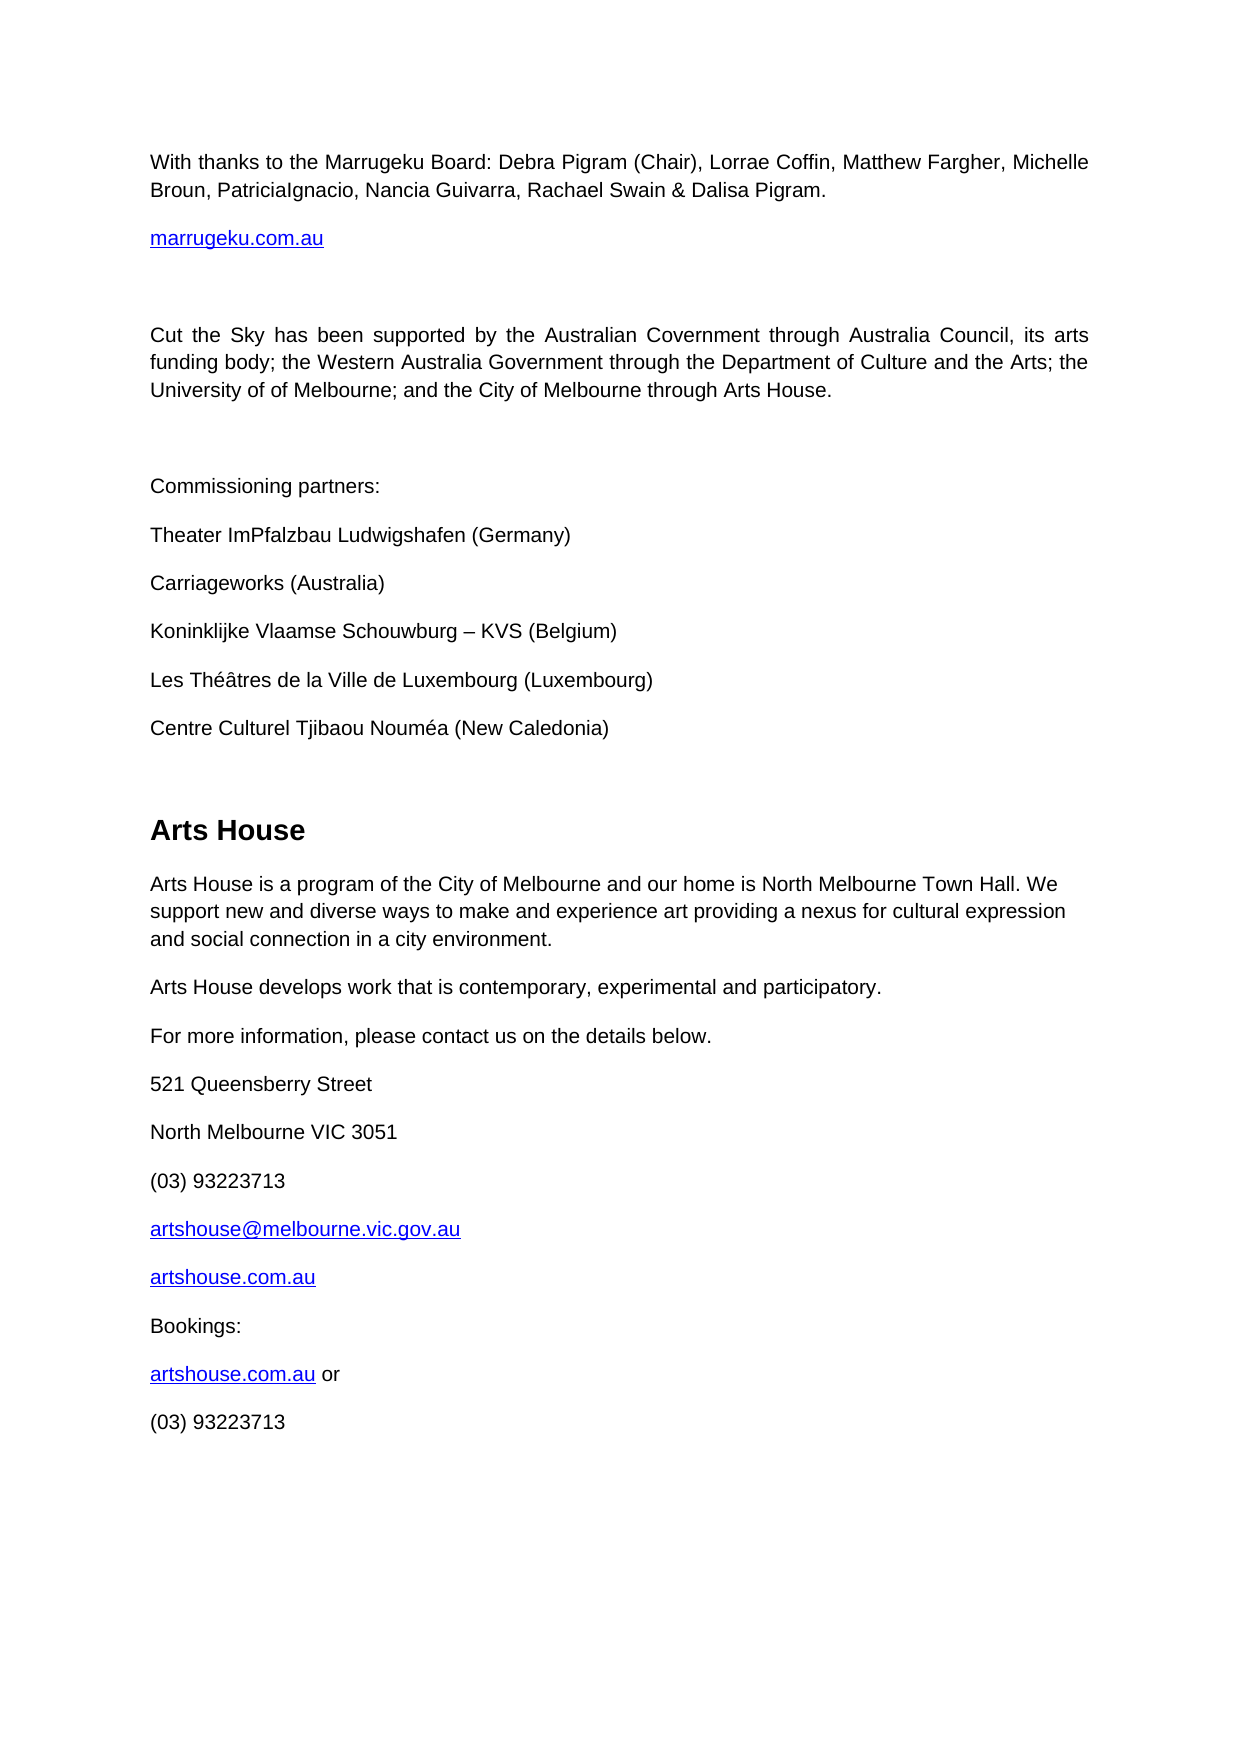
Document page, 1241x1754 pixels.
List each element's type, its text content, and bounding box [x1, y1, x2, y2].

text Arts House is a program of the City of Melbourne and our home is North Melbourne Town Hall. We support new and diverse ways to make and experience art providing a nexus for cultural expression and social connection in a city environment. [150, 872, 1090, 951]
text Theater ImPfalzbau Ludwigshafen (Germany) [150, 522, 1090, 546]
text North Melbourne VIC 3051 [150, 1120, 1090, 1144]
text 521 Queensberry Street [150, 1072, 1090, 1096]
text Les Théȃtres de la Ville de Luxembourg (Luxembourg) [150, 667, 1090, 691]
text artshouse.com.au or [150, 1362, 1090, 1386]
text marrugeku.com.au [150, 226, 1090, 250]
text artshouse.com.au [150, 1265, 1090, 1289]
text Carriageworks (Australia) [150, 571, 1090, 595]
text Centre Culturel Tjibaou Nouméa (New Caledonia) [150, 716, 1090, 740]
text Koninklijke Vlaamse Schouwburg – KVS (Belgium) [150, 619, 1090, 643]
text Arts House develops work that is contemporary, experimental and participatory. [150, 975, 1090, 999]
text (03) 93223713 [150, 1168, 1090, 1192]
text For more information, please contact us on the details below. [150, 1023, 1090, 1047]
text (03) 93223713 [150, 1410, 1090, 1434]
text artshouse@melbourne.vic.gov.au [150, 1217, 1090, 1241]
text With thanks to the Marrugeku Board: Debra Pigram (Chair), Lorrae Coffin, Matthew Fargher, Michelle Broun, PatriciaIgnacio, Nancia Guivarra, Rachael Swain & Dalisa Pigram. [150, 150, 1090, 201]
text Bookings: [150, 1313, 1090, 1337]
text Commissioning partners: [150, 474, 1090, 498]
text Cut the Sky has been supported by the Australian Covernment through Australia Council, its arts funding body; the Western Australia Government through the Department of Culture and the Arts; the University of of Melbourne; and the City of Melbourne through Arts House. [150, 322, 1090, 401]
text Arts House [150, 812, 1090, 846]
